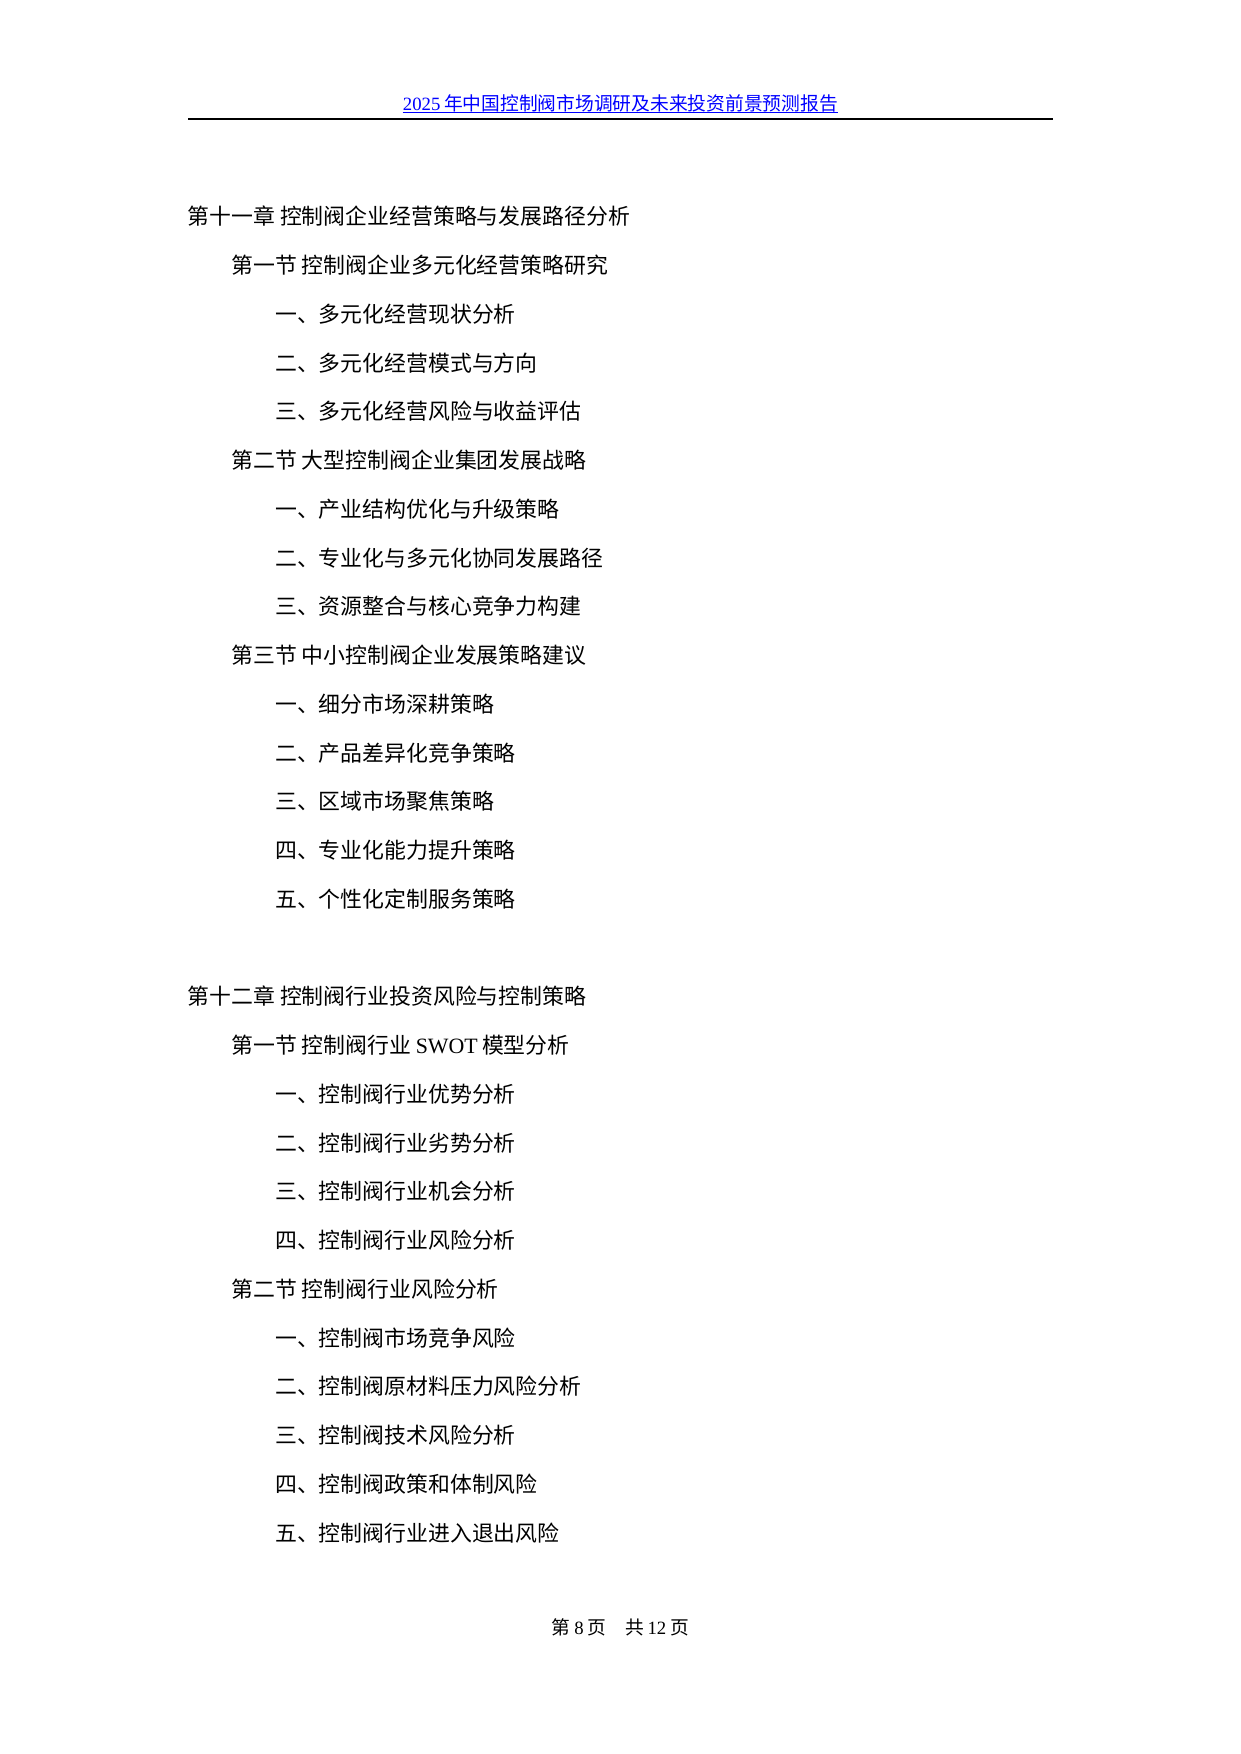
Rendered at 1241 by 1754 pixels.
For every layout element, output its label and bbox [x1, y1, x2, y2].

text [187, 150, 1053, 1548]
